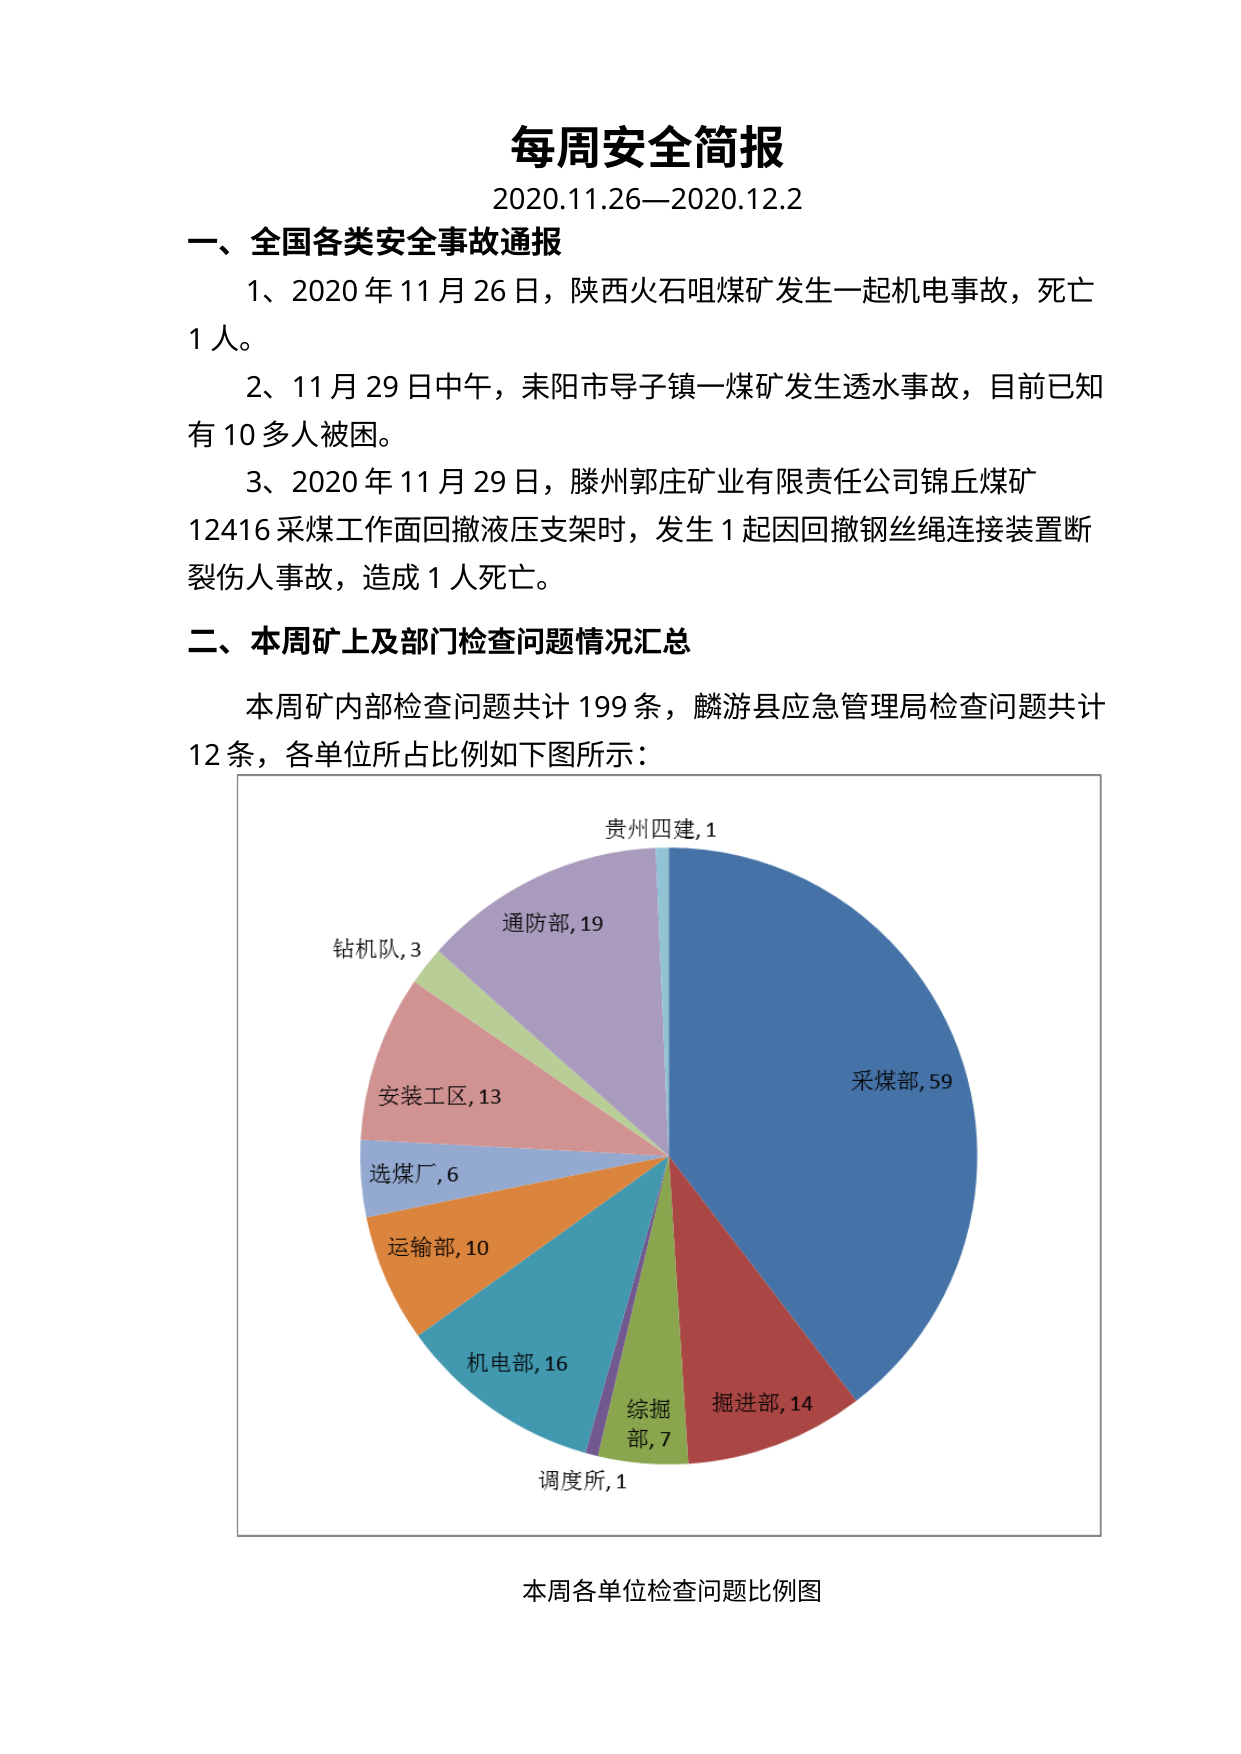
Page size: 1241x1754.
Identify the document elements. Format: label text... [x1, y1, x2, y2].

text 3、2020年11月29日，滕州郭庄矿业有限责任公司锦丘煤矿12416采煤工作面回撤液压支架时，发生1起因回撤钢丝绳连接装置断裂伤人事故，造成1人死亡。 [187, 454, 1107, 598]
text 本周矿内部检查问题共计199条，麟游县应急管理局检查问题共计12条，各单位所占比例如下图所示： [187, 679, 1107, 774]
text 二、本周矿上及部门检查问题情况汇总 [187, 614, 1107, 662]
picture [236, 774, 1102, 1537]
text 一、全国各类安全事故通报 [187, 218, 1107, 263]
text 2、11月29日中午，耒阳市导子镇一煤矿发生透水事故，目前已知有10多人被困。 [187, 359, 1107, 454]
text 每周安全简报 [187, 112, 1107, 178]
text 1、2020年11月26日，陕西火石咀煤矿发生一起机电事故，死亡1人。 [187, 263, 1107, 359]
text 本周各单位检查问题比例图 [187, 1571, 1107, 1607]
text 2020.11.26—2020.12.2 [187, 178, 1107, 218]
